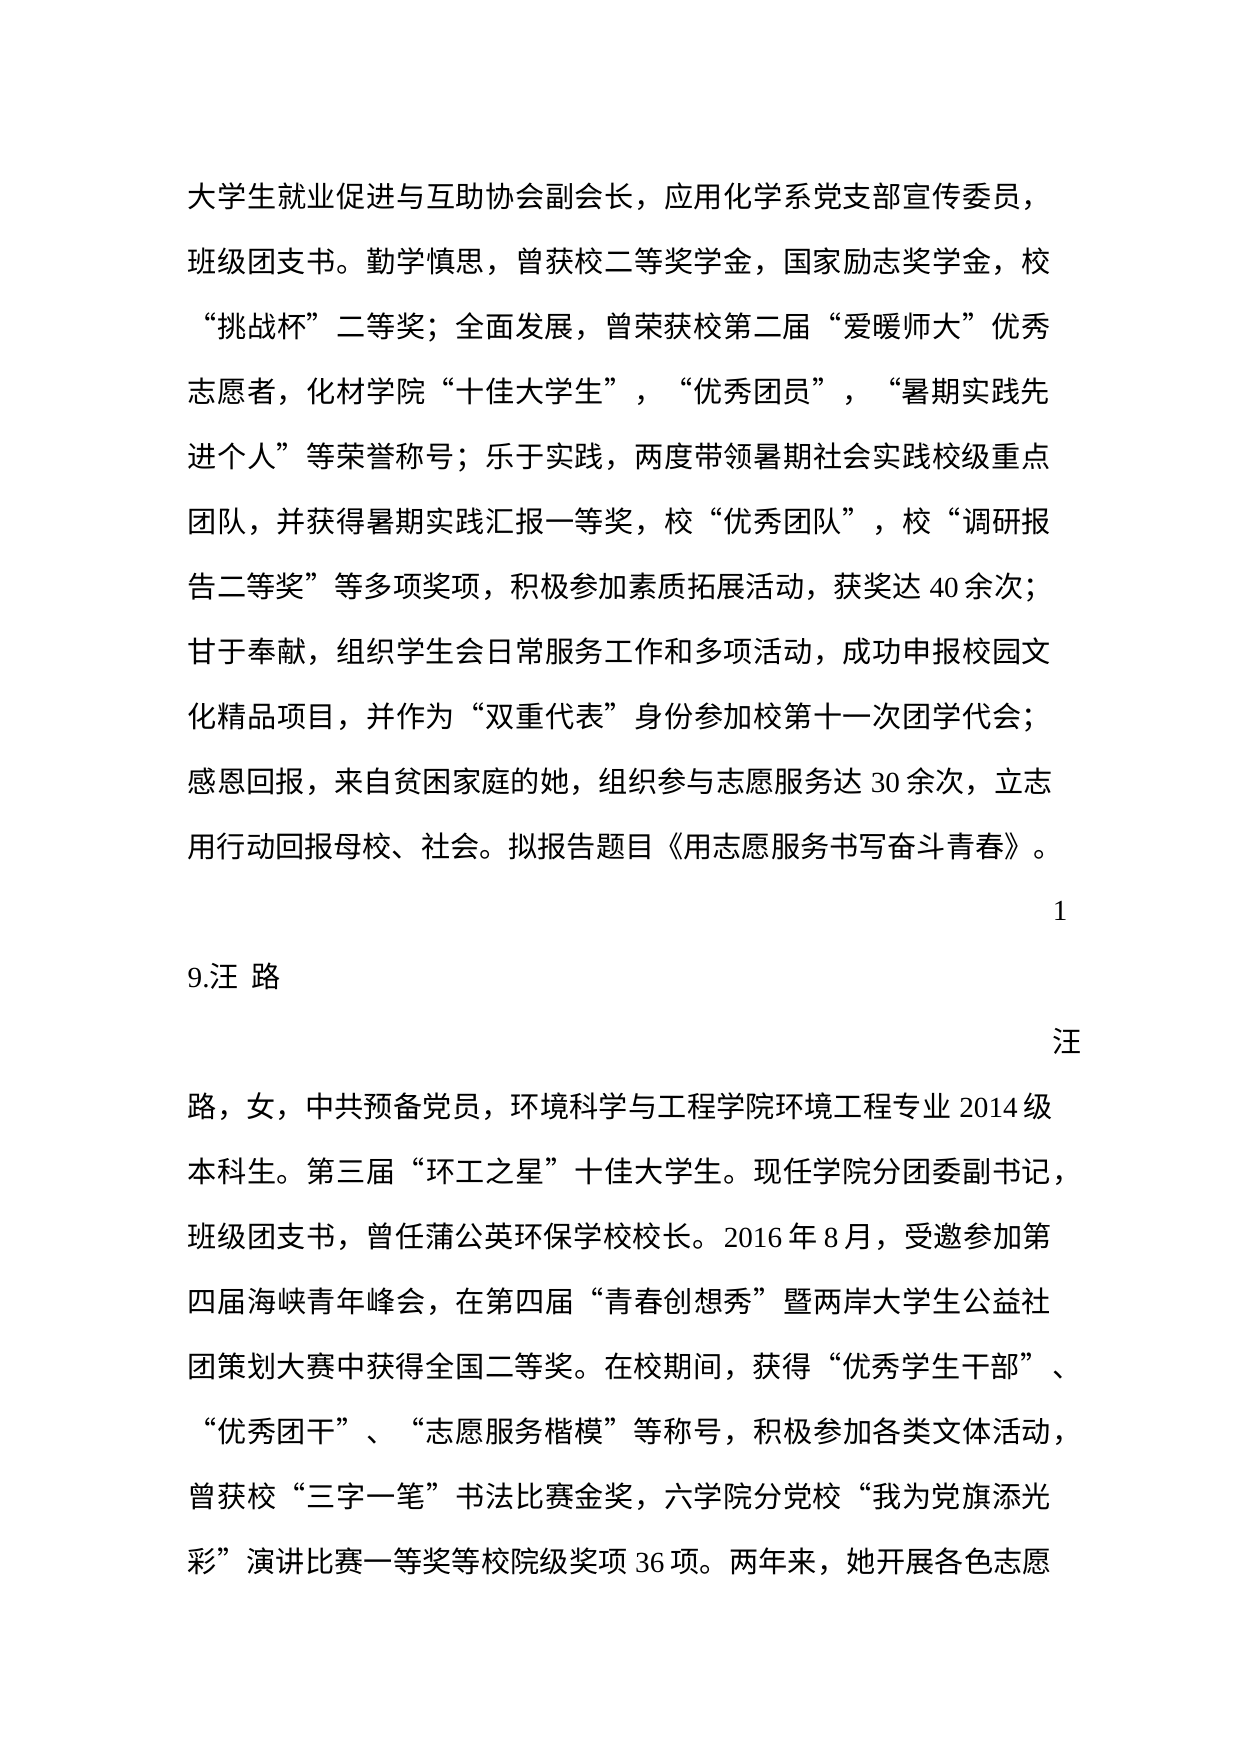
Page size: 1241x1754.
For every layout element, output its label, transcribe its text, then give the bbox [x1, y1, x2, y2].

text 19.汪 路 [187, 877, 1053, 1007]
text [187, 1007, 1053, 1592]
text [187, 162, 1053, 877]
